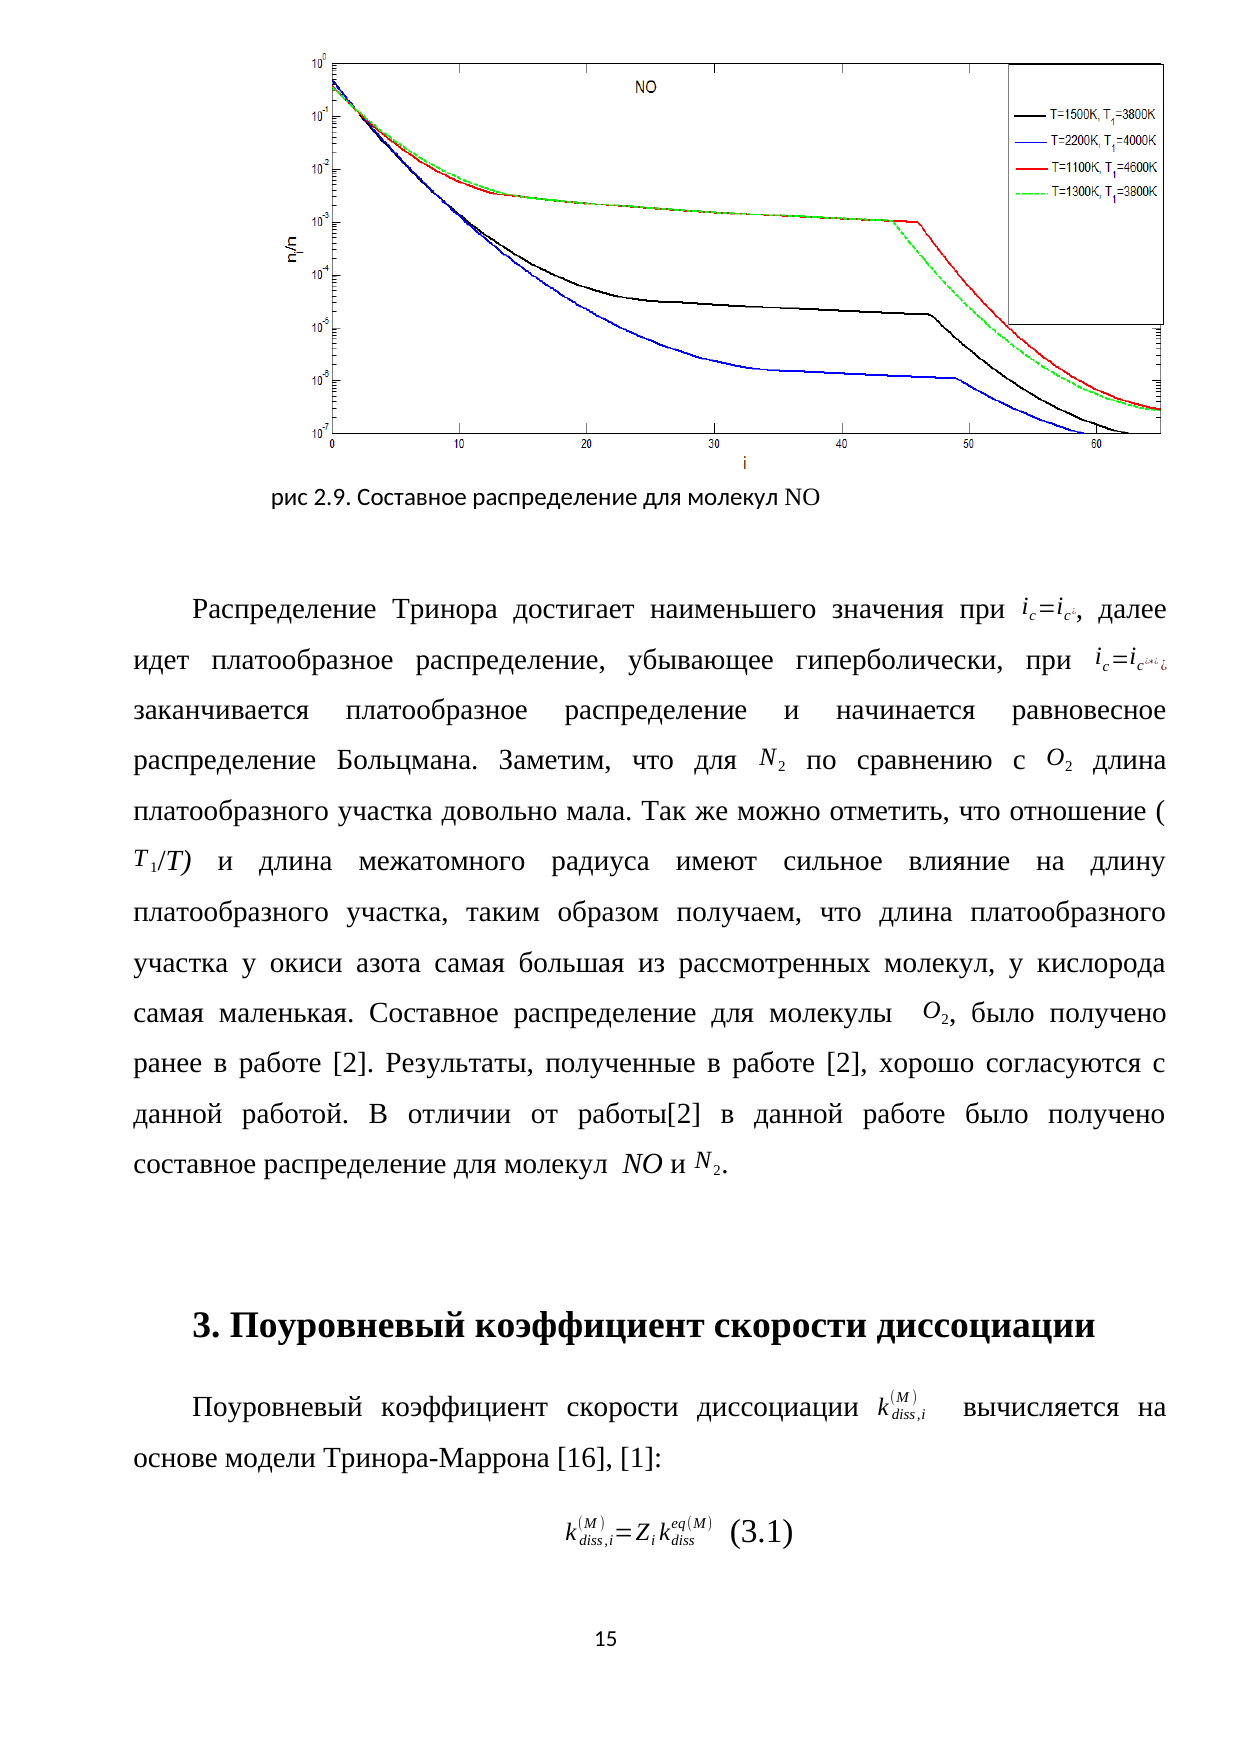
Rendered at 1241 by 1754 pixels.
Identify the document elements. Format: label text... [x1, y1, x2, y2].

text (3.1) [133, 1511, 1167, 1552]
text Распределение Тринора достигает наименьшего значения при =, далее идет платообразное распределение, убывающее гиперболически, при =заканчивается платообразное распределение и начинается равновесное распределение Больцмана. Заметим, что для по сравнению с длина платообразного участка довольно мала. Так же можно отметить, что отношение (/T) и длина межатомного радиуса имеют сильное влияние на длину платообразного участка, таким образом получаем, что длина платообразного участка у окиси азота самая большая из рассмотренных молекул, у кислорода самая маленькая. Составное распределение для молекулы , было получено ранее в работе [2]. Результаты, полученные в работе [2], хорошо согласуются с данной работой. В отличии от работы[2] в данной работе было получено составное распределение для молекул NO и . [133, 591, 1167, 1179]
picture [192, 29, 1241, 483]
text Поуровневый коэффициент скорости диссоциации вычисляется на основе модели Тринора-Маррона [16], [1]: [133, 1388, 1167, 1474]
text 3. Поуровневый коэффициент скорости диссоциации [133, 1303, 1167, 1346]
